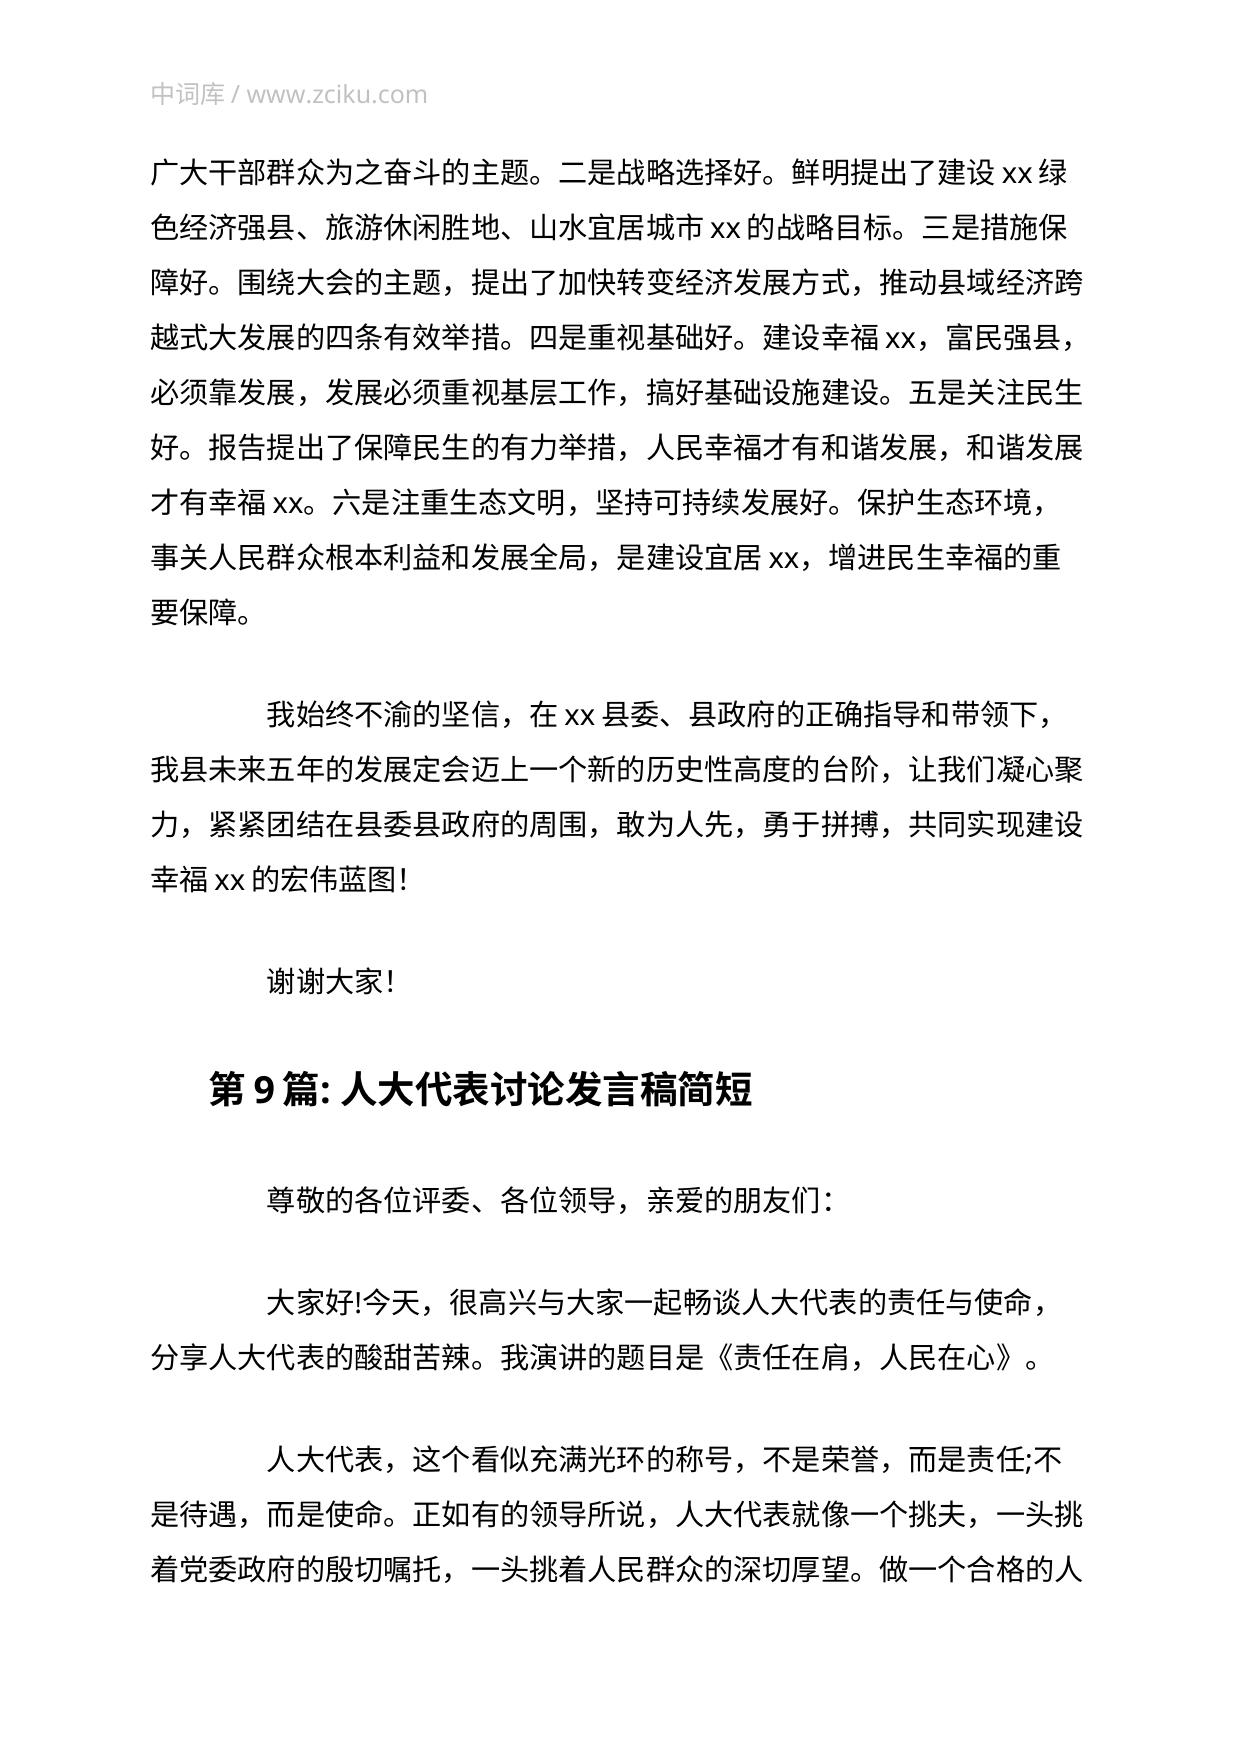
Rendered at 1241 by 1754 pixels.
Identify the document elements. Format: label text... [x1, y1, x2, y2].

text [150, 1436, 1090, 1588]
text 谢谢大家！ [150, 958, 1090, 1001]
text 我始终不渝的坚信，在xx县委、县政府的正确指导和带领下，我县未来五年的发展定会迈上一个新的历史性高度的台阶，让我们凝心聚力，紧紧团结在县委县政府的周围，敢为人先，勇于拼搏，共同实现建设幸福xx的宏伟蓝图！ [150, 691, 1090, 899]
text 尊敬的各位评委、各位领导，亲爱的朋友们： [150, 1178, 1090, 1220]
text 第9篇: 人大代表讨论发言稿简短 [150, 1060, 1090, 1114]
text 大家好!今天，很高兴与大家一起畅谈人大代表的责任与使命，分享人大代表的酸甜苦辣。我演讲的题目是《责任在肩，人民在心》。 [150, 1279, 1090, 1377]
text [150, 150, 1090, 632]
